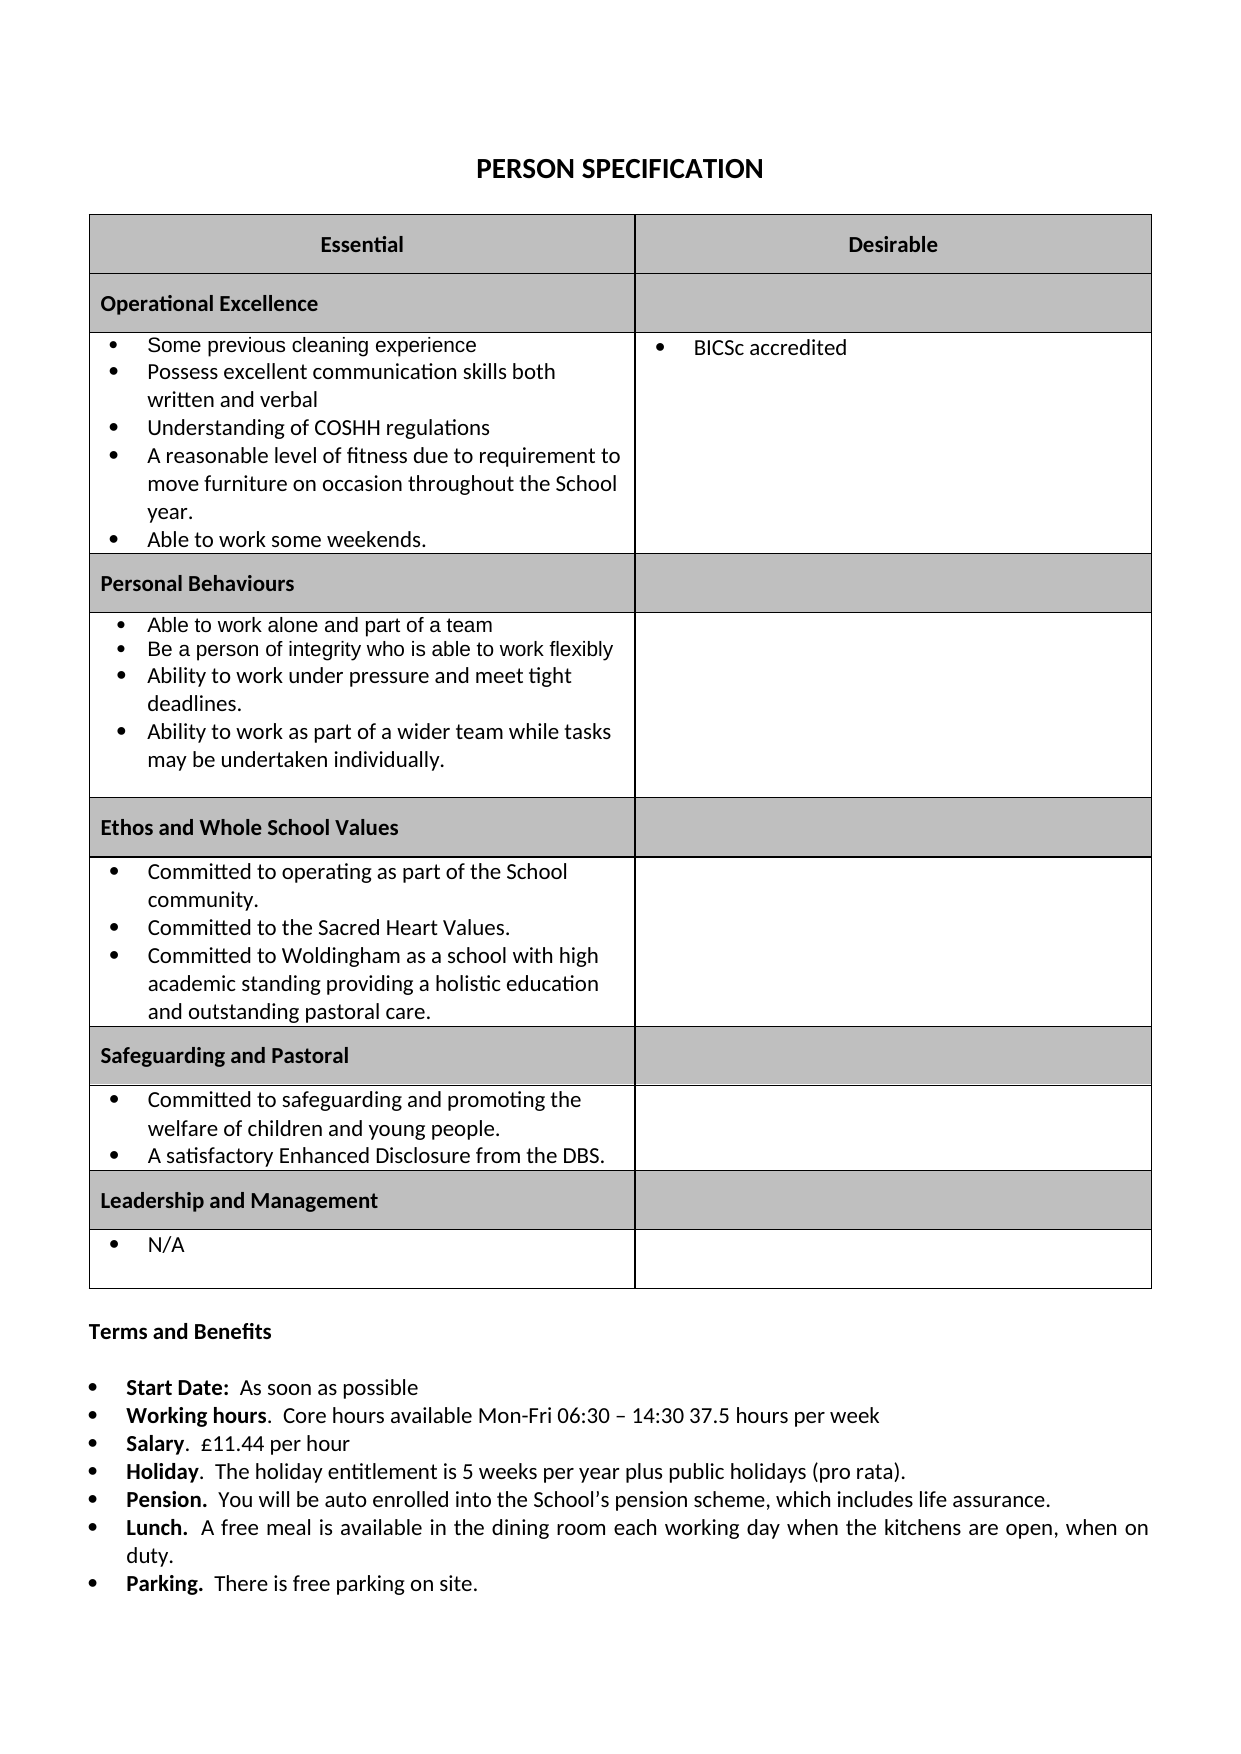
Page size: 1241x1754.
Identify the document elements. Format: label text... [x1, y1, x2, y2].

table_cell Personal Behaviours [90, 554, 634, 612]
table_cell [636, 554, 1151, 612]
list Pension. You will be auto enrolled into the School’s pension scheme, which includes life assurance. [89, 1485, 1152, 1513]
list Lunch. A free meal is available in the dining room each working day when the kitchens are open, when on duty. [89, 1513, 1152, 1569]
list Start Date: As soon as possible [89, 1373, 1152, 1401]
table_cell [636, 1230, 1151, 1288]
table_cell Safeguarding and Pastoral [90, 1027, 634, 1084]
table_cell [636, 1027, 1151, 1084]
table_cell Committed to operating as part of the School community. Committed to the Sacred Heart Values. Committed to Woldingham as a school with high academic standing providing a holistic education and outstanding pastoral care. [90, 858, 634, 1026]
list Holiday. The holiday entitlement is 5 weeks per year plus public holidays (pro rata). [89, 1457, 1152, 1485]
table_cell Operational Excellence [90, 274, 634, 332]
table_cell [636, 613, 1151, 797]
table_cell Ethos and Whole School Values [90, 798, 634, 856]
table_header Essential [90, 215, 634, 273]
table_cell BICSc accredited [636, 333, 1151, 553]
table_cell N/A [90, 1230, 634, 1288]
table_cell Some previous cleaning experience Possess excellent communication skills both written and verbal Understanding of COSHH regulations A reasonable level of fitness due to requirement to move furniture on occasion throughout the School year. Able to work some weekends. [90, 333, 634, 553]
text Terms and Benefits [89, 1317, 1152, 1345]
table_cell Leadership and Management [90, 1171, 634, 1229]
list Salary. £11.44 per hour [89, 1429, 1152, 1457]
list Parking. There is free parking on site. [89, 1569, 1152, 1597]
table_cell [636, 798, 1151, 856]
text PERSON SPECIFICATION [89, 150, 1152, 186]
table_cell [636, 1171, 1151, 1229]
table_cell [636, 858, 1151, 1026]
table_cell [636, 1086, 1151, 1170]
list Working hours. Core hours available Mon-Fri 06:30 – 14:30 37.5 hours per week [89, 1401, 1152, 1429]
table_cell Committed to safeguarding and promoting the welfare of children and young people. A satisfactory Enhanced Disclosure from the DBS. [90, 1086, 634, 1170]
table_cell [636, 274, 1151, 332]
table_cell Able to work alone and part of a team Be a person of integrity who is able to work flexibly Ability to work under pressure and meet tight deadlines. Ability to work as part of a wider team while tasks may be undertaken individually. [90, 613, 634, 797]
table_header Desirable [636, 215, 1151, 273]
